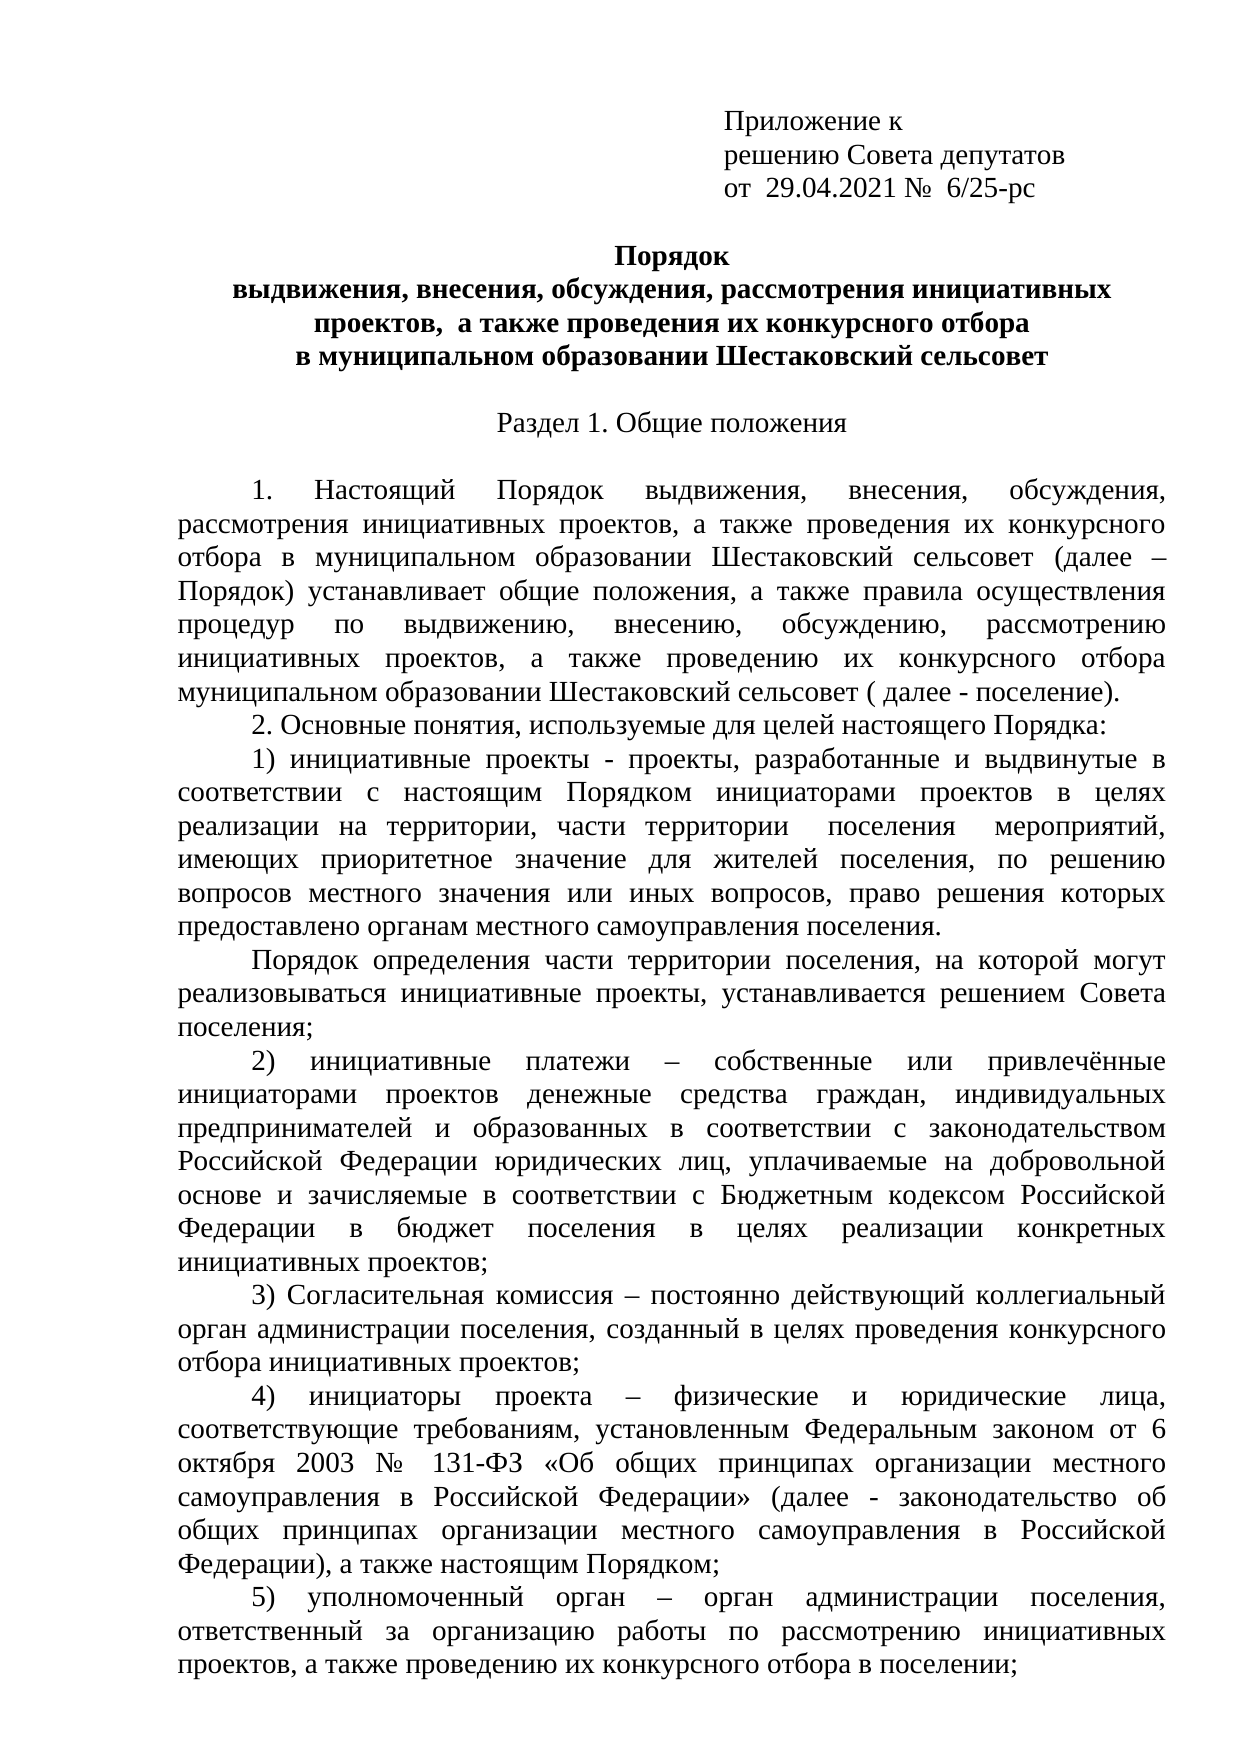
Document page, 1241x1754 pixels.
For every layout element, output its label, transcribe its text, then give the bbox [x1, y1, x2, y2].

text 2) инициативные платежи – собственные или привлечённые инициаторами проектов денежные средства граждан, индивидуальных предпринимателей и образованных в соответствии с законодательством Российской Федерации юридических лиц, уплачиваемые на добровольной основе и зачисляемые в соответствии с Бюджетным кодексом Российской Федерации в бюджет поселения в целях реализации конкретных инициативных проектов; [177, 1043, 1167, 1277]
text в муниципальном образовании Шестаковский сельсовет [177, 338, 1167, 372]
text решению Совета депутатов [723, 137, 1167, 171]
text от 29.04.2021 № 6/25-рс [723, 171, 1167, 204]
text 2. Основные понятия, используемые для целей настоящего Порядка: [177, 707, 1167, 741]
text Порядок [177, 238, 1167, 271]
text Приложение к [723, 103, 1167, 137]
text Порядок определения части территории поселения, на которой могут реализовываться инициативные проекты, устанавливается решением Совета поселения; [177, 942, 1167, 1043]
text выдвижения, внесения, обсуждения, рассмотрения инициативных проектов, а также проведения их конкурсного отбора [177, 271, 1167, 338]
text 3) Согласительная комиссия – постоянно действующий коллегиальный орган администрации поселения, созданный в целях проведения конкурсного отбора инициативных проектов; [177, 1277, 1167, 1378]
text 1) инициативные проекты - проекты, разработанные и выдвинутые в соответствии с настоящим Порядком инициаторами проектов в целях реализации на территории, части территории поселения мероприятий, имеющих приоритетное значение для жителей поселения, по решению вопросов местного значения или иных вопросов, право решения которых предоставлено органам местного самоуправления поселения. [177, 741, 1167, 942]
text 4) инициаторы проекта – физические и юридические лица, соответствующие требованиям, установленным Федеральным законом от 6 октября 2003 № 131-ФЗ «Об общих принципах организации местного самоуправления в Российской Федерации» (далее - законодательство об общих принципах организации местного самоуправления в Российской Федерации), а также настоящим Порядком; [177, 1378, 1167, 1445]
text 1. Настоящий Порядок выдвижения, внесения, обсуждения, рассмотрения инициативных проектов, а также проведения их конкурсного отбора в муниципальном образовании Шестаковский сельсовет (далее – Порядок) устанавливает общие положения, а также правила осуществления процедур по выдвижению, внесению, обсуждению, рассмотрению инициативных проектов, а также проведению их конкурсного отбора муниципальном образовании Шестаковский сельсовет ( далее - поселение). [177, 472, 1167, 707]
text 4) инициаторы проекта – физические и юридические лица, соответствующие требованиям, установленным Федеральным законом от 6 октября 2003 № 131-ФЗ «Об общих принципах организации местного самоуправления в Российской Федерации» (далее - законодательство об общих принципах организации местного самоуправления в Российской Федерации), а также настоящим Порядком; [177, 1479, 1167, 1579]
text 5) уполномоченный орган – орган администрации поселения, ответственный за организацию работы по рассмотрению инициативных проектов, а также проведению их конкурсного отбора в поселении; [177, 1579, 1167, 1680]
text Раздел 1. Общие положения [177, 405, 1167, 439]
